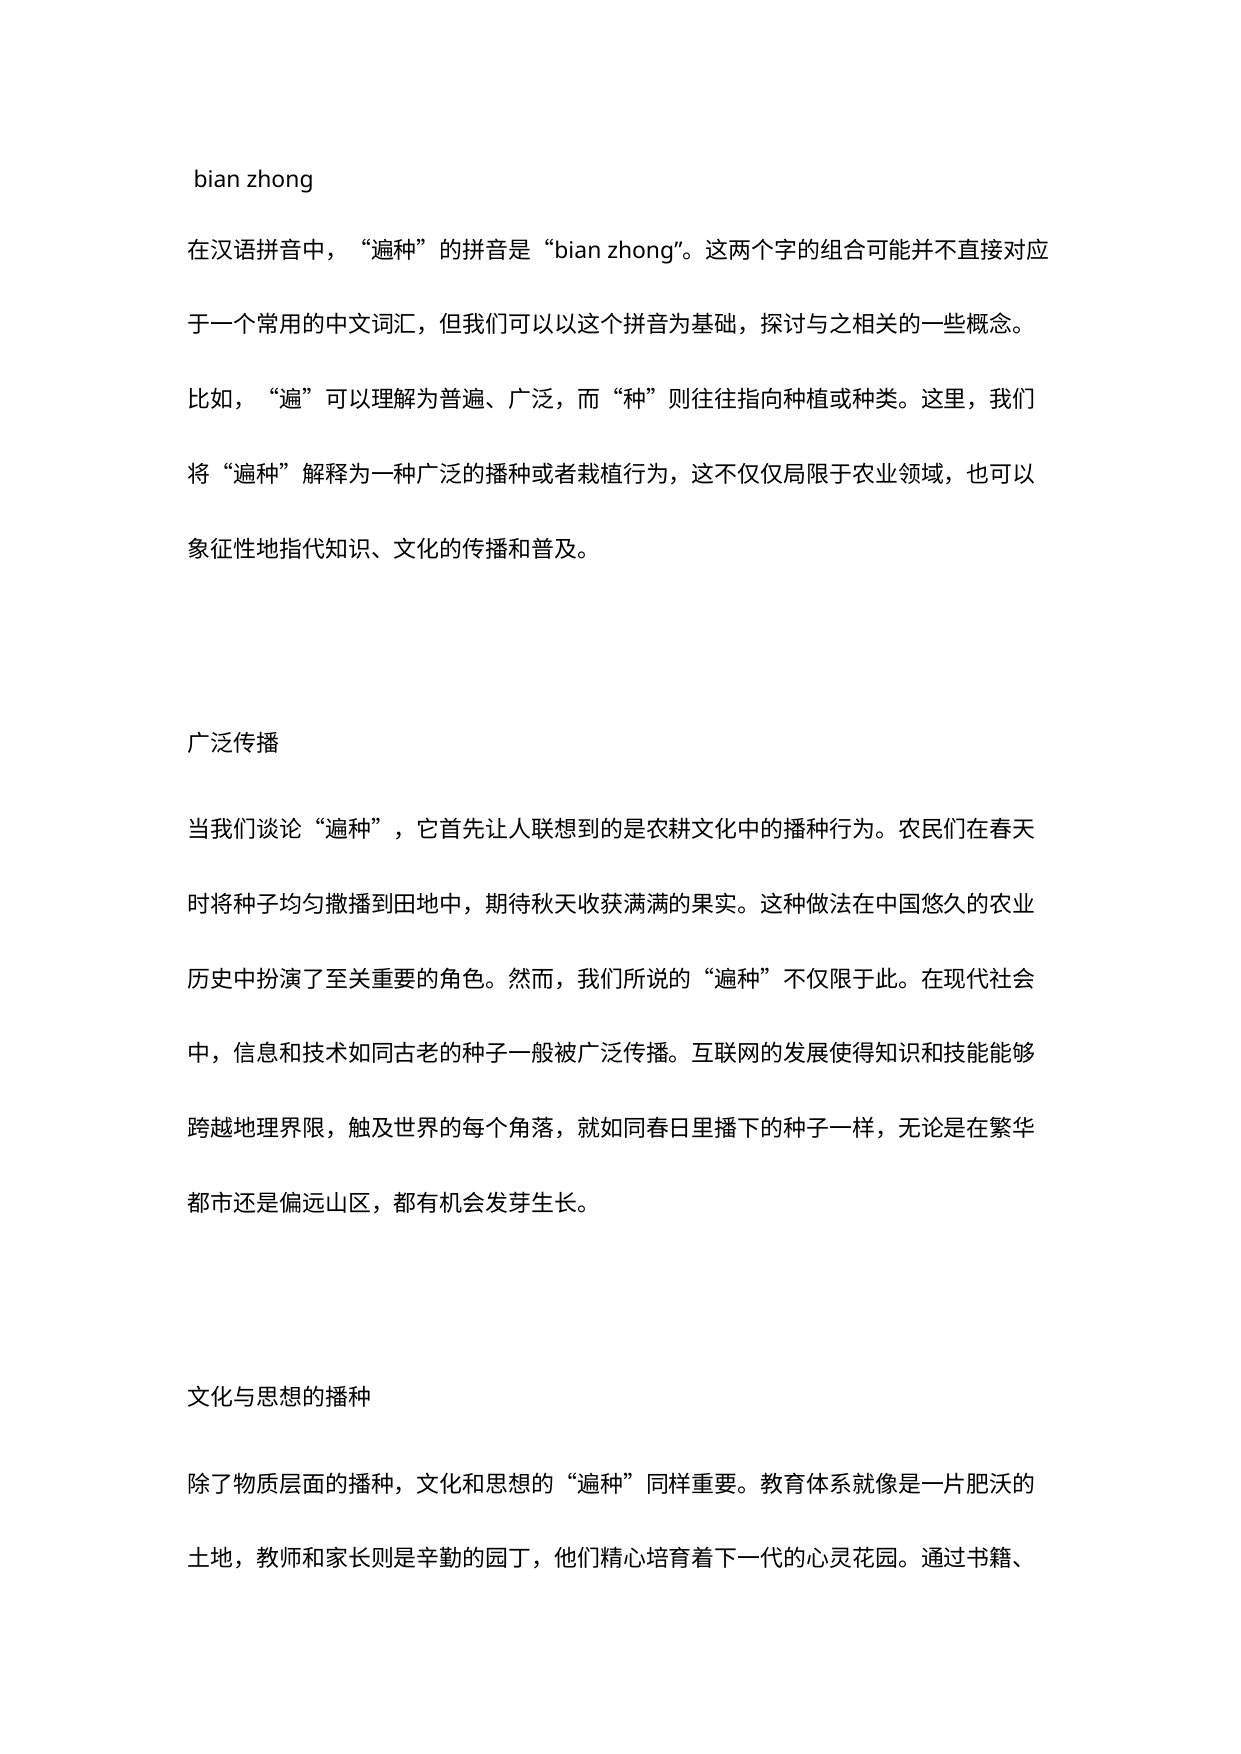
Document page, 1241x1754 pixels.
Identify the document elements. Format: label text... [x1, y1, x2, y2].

text 当我们谈论“遍种”，它首先让人联想到的是农耕文化中的播种行为。农民们在春天时将种子均匀撒播到田地中，期待秋天收获满满的果实。这种做法在中国悠久的农业历史中扮演了至关重要的角色。然而，我们所说的“遍种”不仅限于此。在现代社会中，信息和技术如同古老的种子一般被广泛传播。互联网的发展使得知识和技能能够跨越地理界限，触及世界的每个角落，就如同春日里播下的种子一样，无论是在繁华都市还是偏远山区，都有机会发芽生长。 [187, 795, 1053, 1234]
text 在汉语拼音中，“遍种”的拼音是“bian zhong”。这两个字的组合可能并不直接对应于一个常用的中文词汇，但我们可以以这个拼音为基础，探讨与之相关的一些概念。比如，“遍”可以理解为普遍、广泛，而“种”则往往指向种植或种类。这里，我们将“遍种”解释为一种广泛的播种或者栽植行为，这不仅仅局限于农业领域，也可以象征性地指代知识、文化的传播和普及。 [187, 216, 1053, 579]
text bian zhong [187, 162, 1053, 194]
text 广泛传播 [187, 709, 1053, 774]
text 文化与思想的播种 [187, 1363, 1053, 1428]
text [187, 1450, 1053, 1589]
